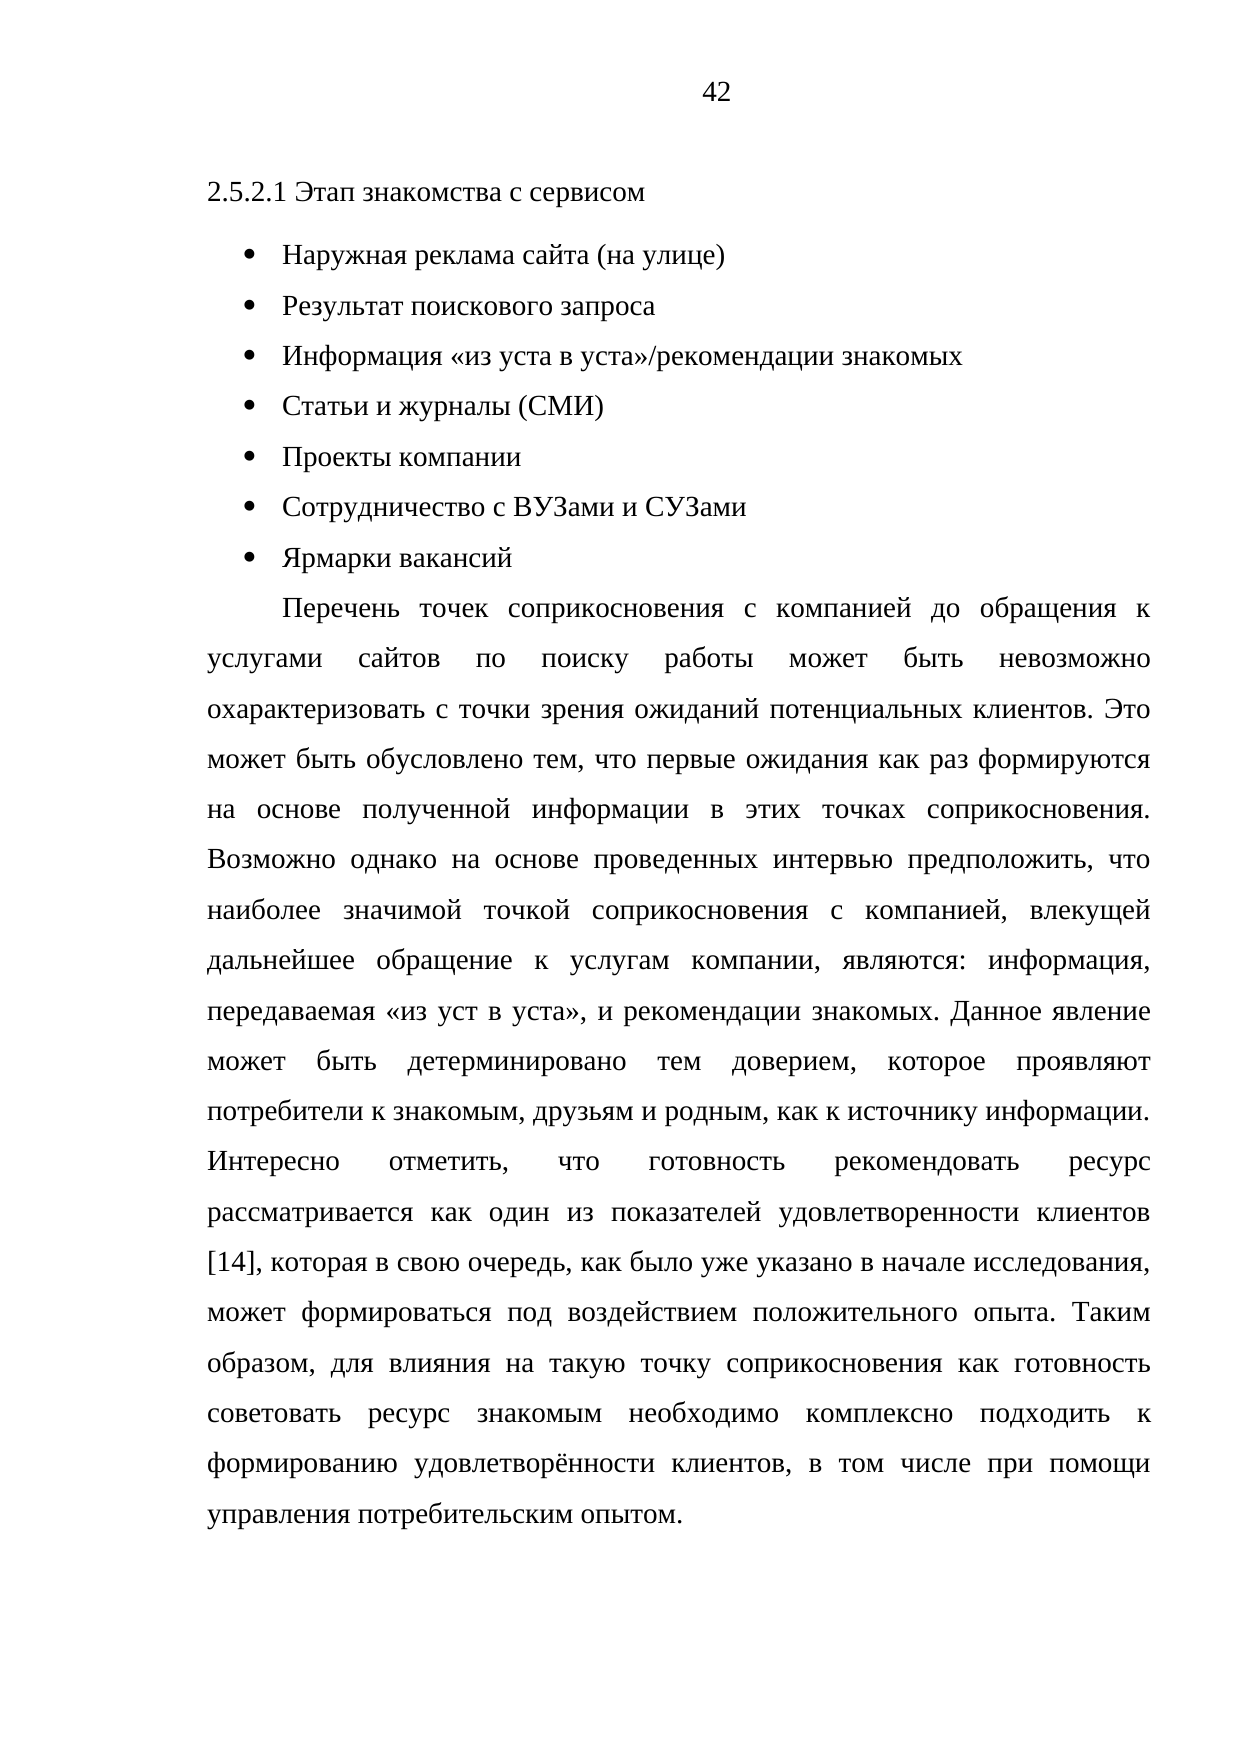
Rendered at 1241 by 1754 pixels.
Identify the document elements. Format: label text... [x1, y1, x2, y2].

list Статьи и журналы (СМИ) [244, 388, 1152, 422]
list Информация «из уста в уста»/рекомендации знакомых [244, 338, 1152, 372]
list Результат поискового запроса [244, 288, 1152, 321]
list Наружная реклама сайта (на улице) [244, 237, 1152, 271]
list Проекты компании [244, 439, 1152, 472]
list Ярмарки вакансий [244, 540, 1152, 573]
list Сотрудничество с ВУЗами и СУЗами [244, 489, 1152, 523]
text Перечень точек соприкосновения с компанией до обращения к услугами сайтов по поиску работы может быть невозможно охарактеризовать с точки зрения ожиданий потенциальных клиентов. Это может быть обусловлено тем, что первые ожидания как раз формируются на основе полученной информации в этих точках соприкосновения. Возможно однако на основе проведенных интервью предположить, что наиболее значимой точкой соприкосновения с компанией, влекущей дальнейшее обращение к услугам компании, являются: информация, передаваемая «из уст в уста», и рекомендации знакомых. Данное явление может быть детерминировано тем доверием, которое проявляют потребители к знакомым, друзьям и родным, как к источнику информации. Интересно отметить, что готовность рекомендовать ресурс рассматривается как один из показателей удовлетворенности клиентов [14], которая в свою очередь, как было уже указано в начале исследования, может формироваться под воздействием положительного опыта. Таким образом, для влияния на такую точку соприкосновения как готовность советовать ресурс знакомым необходимо комплексно подходить к формированию удовлетворённости клиентов, в том числе при помощи управления потребительским опытом. [207, 590, 1152, 1529]
subtitle 2.5.2.1 Этап знакомства с сервисом [207, 174, 1152, 208]
